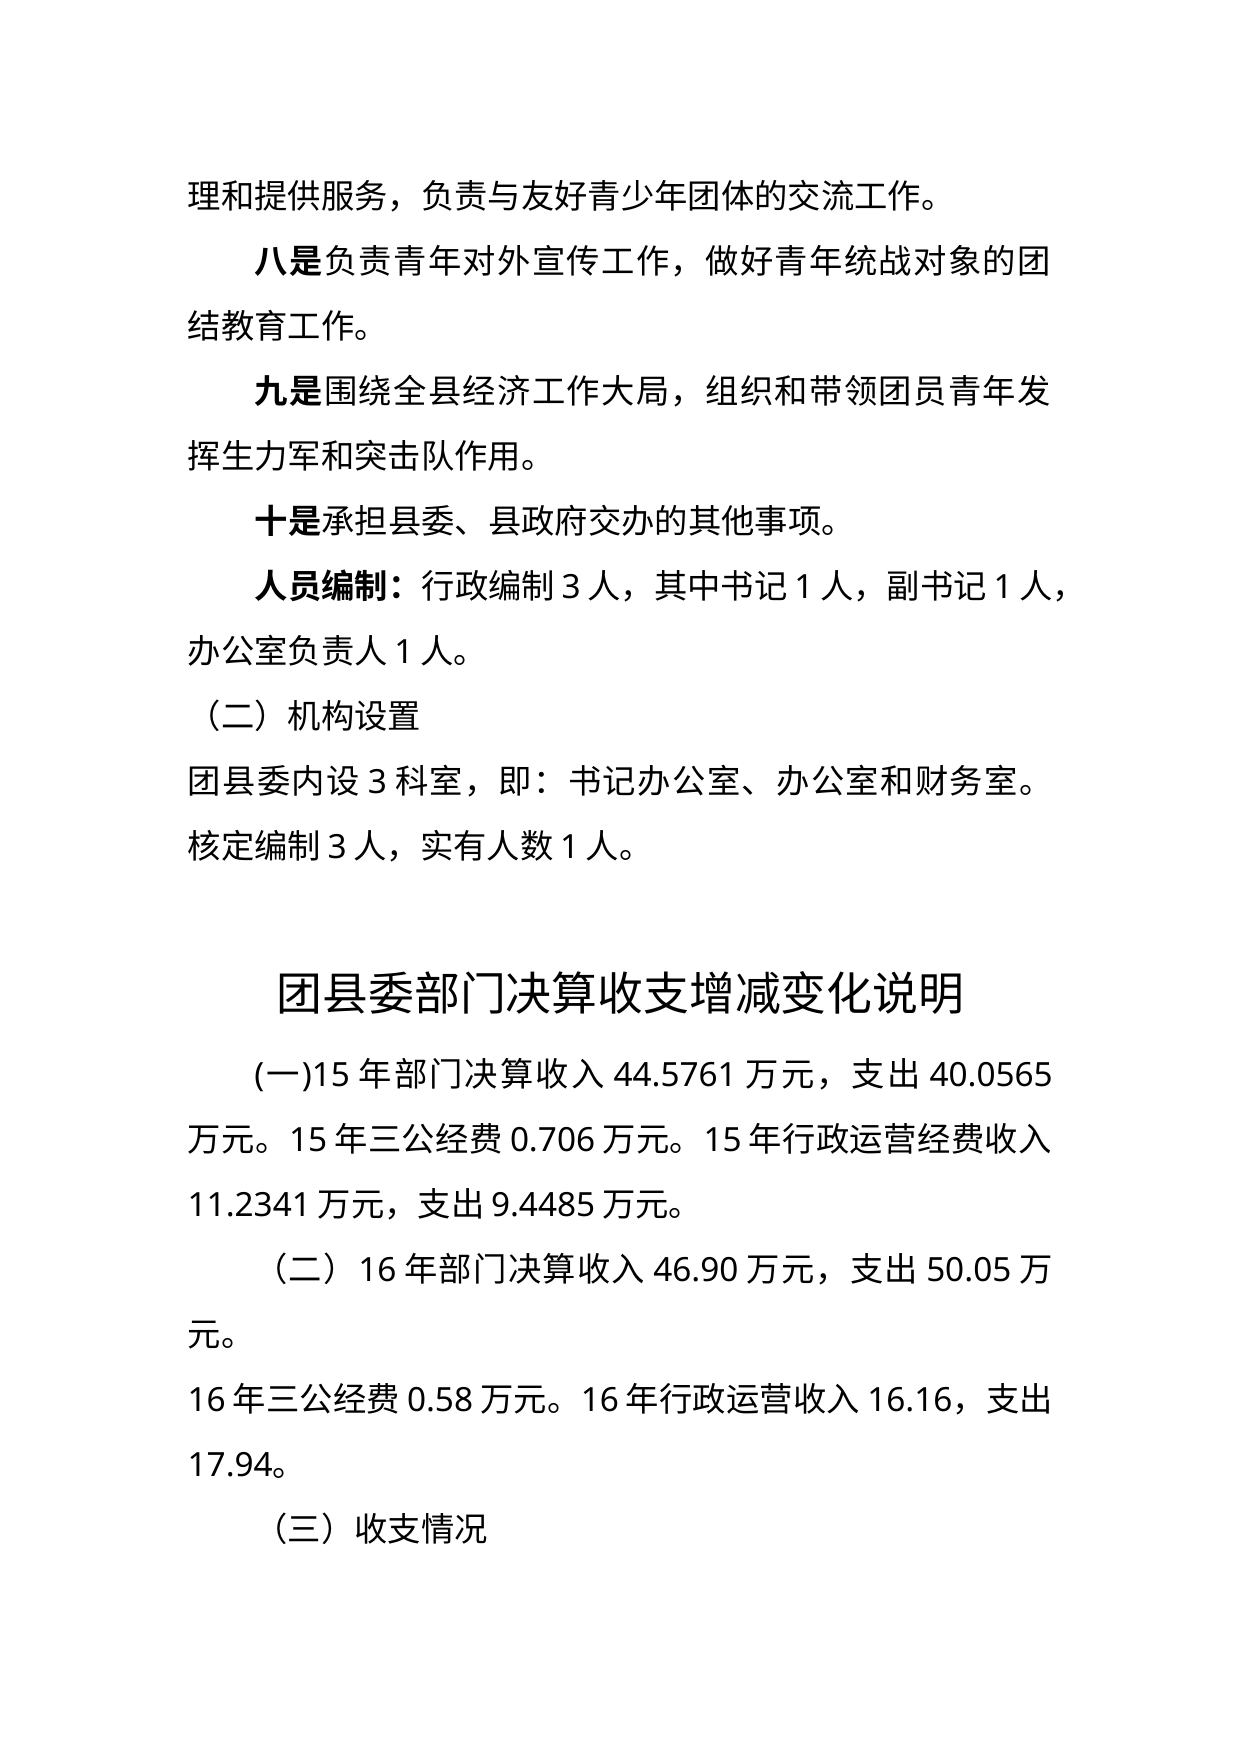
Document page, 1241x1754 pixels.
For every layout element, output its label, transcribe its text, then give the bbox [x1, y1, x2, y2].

text （三）收支情况 [187, 1494, 1053, 1559]
text （二）16年部门决算收入46.90万元，支出50.05万元。 [187, 1234, 1053, 1364]
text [187, 162, 1053, 227]
text 八是负责青年对外宣传工作，做好青年统战对象的团结教育工作。 [187, 227, 1053, 357]
text 十是承担县委、县政府交办的其他事项。 [187, 487, 1053, 552]
text (一)15年部门决算收入44.5761万元，支出40.0565万元。15年三公经费0.706万元。15年行政运营经费收入11.2341万元，支出9.4485万元。 [187, 1039, 1053, 1234]
text 团县委内设3科室，即：书记办公室、办公室和财务室。核定编制3人，实有人数1人。 [187, 747, 1053, 877]
text 九是围绕全县经济工作大局，组织和带领团员青年发挥生力军和突击队作用。 [187, 357, 1053, 487]
text （二）机构设置 [187, 682, 1053, 747]
text 人员编制：行政编制3人，其中书记1人，副书记1人，办公室负责人1人。 [187, 552, 1053, 682]
text 16年三公经费0.58万元。16年行政运营收入16.16，支出17.94。 [187, 1364, 1053, 1494]
text 团县委部门决算收支增减变化说明 [187, 942, 1053, 1039]
